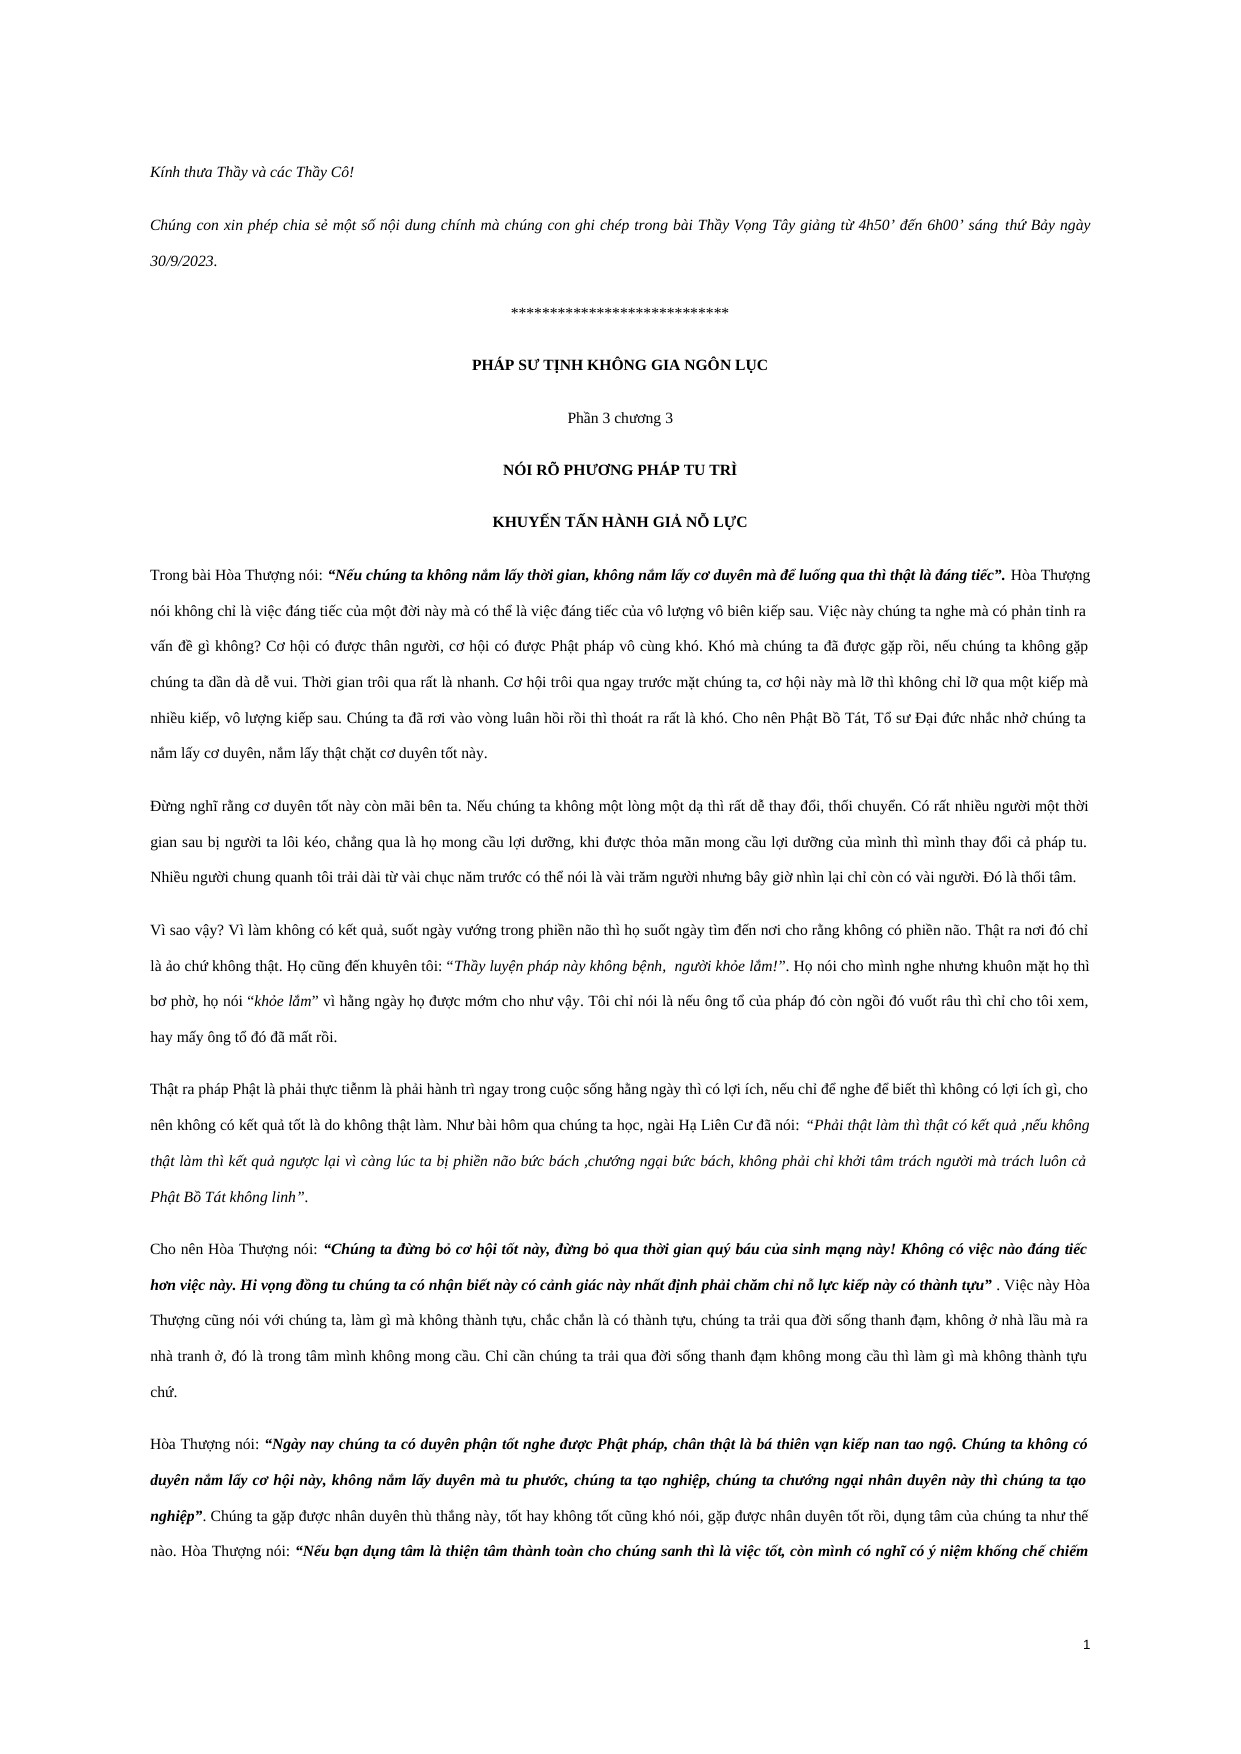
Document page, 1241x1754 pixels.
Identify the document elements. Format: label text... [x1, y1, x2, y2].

text Phần 3 chương 3 [150, 395, 1090, 426]
text Chúng con xin phép chia sẻ một số nội dung chính mà chúng con ghi chép trong bài Thầy Vọng Tây giảng từ 4h50’ đến 6h00’ sáng thứ Bảy ngày 30/9/2023. [150, 202, 1090, 269]
text Vì sao vậy? Vì làm không có kết quả, suốt ngày vướng trong phiền não thì họ suốt ngày tìm đến nơi cho rằng không có phiền não. Thật ra nơi đó chỉ là ảo chứ không thật. Họ cũng đến khuyên tôi: “Thầy luyện pháp này không bệnh, người khỏe lắm!”. Họ nói cho mình nghe nhưng khuôn mặt họ thì bơ phờ, họ nói “khỏe lắm” vì hằng ngày họ được mớm cho như vậy. Tôi chỉ nói là nếu ông tổ của pháp đó còn ngồi đó vuốt râu thì chỉ cho tôi xem, hay mấy ông tổ đó đã mất rồi. [150, 907, 1090, 1046]
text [150, 1422, 1090, 1560]
text NÓI RÕ PHƯƠNG PHÁP TU TRÌ [150, 448, 1090, 479]
text Thật ra pháp Phật là phải thực tiễnm là phải hành trì ngay trong cuộc sống hằng ngày thì có lợi ích, nếu chỉ để nghe để biết thì không có lợi ích gì, cho nên không có kết quả tốt là do không thật làm. Như bài hôm qua chúng ta học, ngài Hạ Liên Cư đã nói: “Phải thật làm thì thật có kết quả ,nếu không thật làm thì kết quả ngược lại vì càng lúc ta bị phiền não bức bách ,chướng ngại bức bách, không phải chỉ khởi tâm trách người mà trách luôn cả Phật Bồ Tát không linh”. [150, 1067, 1090, 1205]
text Đừng nghĩ rằng cơ duyên tốt này còn mãi bên ta. Nếu chúng ta không một lòng một dạ thì rất dễ thay đổi, thối chuyển. Có rất nhiều người một thời gian sau bị người ta lôi kéo, chẳng qua là họ mong cầu lợi dưỡng, khi được thỏa mãn mong cầu lợi dưỡng của mình thì mình thay đổi cả pháp tu. Nhiều người chung quanh tôi trải dài từ vài chục năm trước có thể nói là vài trăm người nhưng bây giờ nhìn lại chỉ còn có vài người. Đó là thối tâm. [150, 783, 1090, 886]
text Trong bài Hòa Thượng nói: “Nếu chúng ta không nắm lấy thời gian, không nắm lấy cơ duyên mà để luống qua thì thật là đáng tiếc”. Hòa Thượng nói không chỉ là việc đáng tiếc của một đời này mà có thể là việc đáng tiếc của vô lượng vô biên kiếp sau. Việc này chúng ta nghe mà có phản tỉnh ra vấn đề gì không? Cơ hội có được thân người, cơ hội có được Phật pháp vô cùng khó. Khó mà chúng ta đã được gặp rồi, nếu chúng ta không gặp chúng ta dần dà dễ vui. Thời gian trôi qua rất là nhanh. Cơ hội trôi qua ngay trước mặt chúng ta, cơ hội này mà lỡ thì không chỉ lỡ qua một kiếp mà nhiều kiếp, vô lượng kiếp sau. Chúng ta đã rơi vào vòng luân hồi rồi thì thoát ra rất là khó. Cho nên Phật Bồ Tát, Tổ sư Đại đức nhắc nhở chúng ta nắm lấy cơ duyên, nắm lấy thật chặt cơ duyên tốt này. [150, 552, 1090, 762]
text PHÁP SƯ TỊNH KHÔNG GIA NGÔN LỤC [150, 343, 1090, 374]
text **************************** [150, 291, 1090, 322]
text Kính thưa Thầy và các Thầy Cô! [150, 150, 1090, 181]
text Cho nên Hòa Thượng nói: “Chúng ta đừng bỏ cơ hội tốt này, đừng bỏ qua thời gian quý báu của sinh mạng này! Không có việc nào đáng tiếc hơn việc này. Hi vọng đồng tu chúng ta có nhận biết này có cảnh giác này nhất định phải chăm chỉ nỗ lực kiếp này có thành tựu”. Việc này Hòa Thượng cũng nói với chúng ta, làm gì mà không thành tựu, chắc chắn là có thành tựu, chúng ta trải qua đời sống thanh đạm, không ở nhà lầu mà ra nhà tranh ở, đó là trong tâm mình không mong cầu. Chỉ cần chúng ta trải qua đời sống thanh đạm không mong cầu thì làm gì mà không thành tựu chứ. [150, 1227, 1090, 1401]
text KHUYẾN TẤN HÀNH GIẢ NỖ LỰC [150, 500, 1090, 531]
